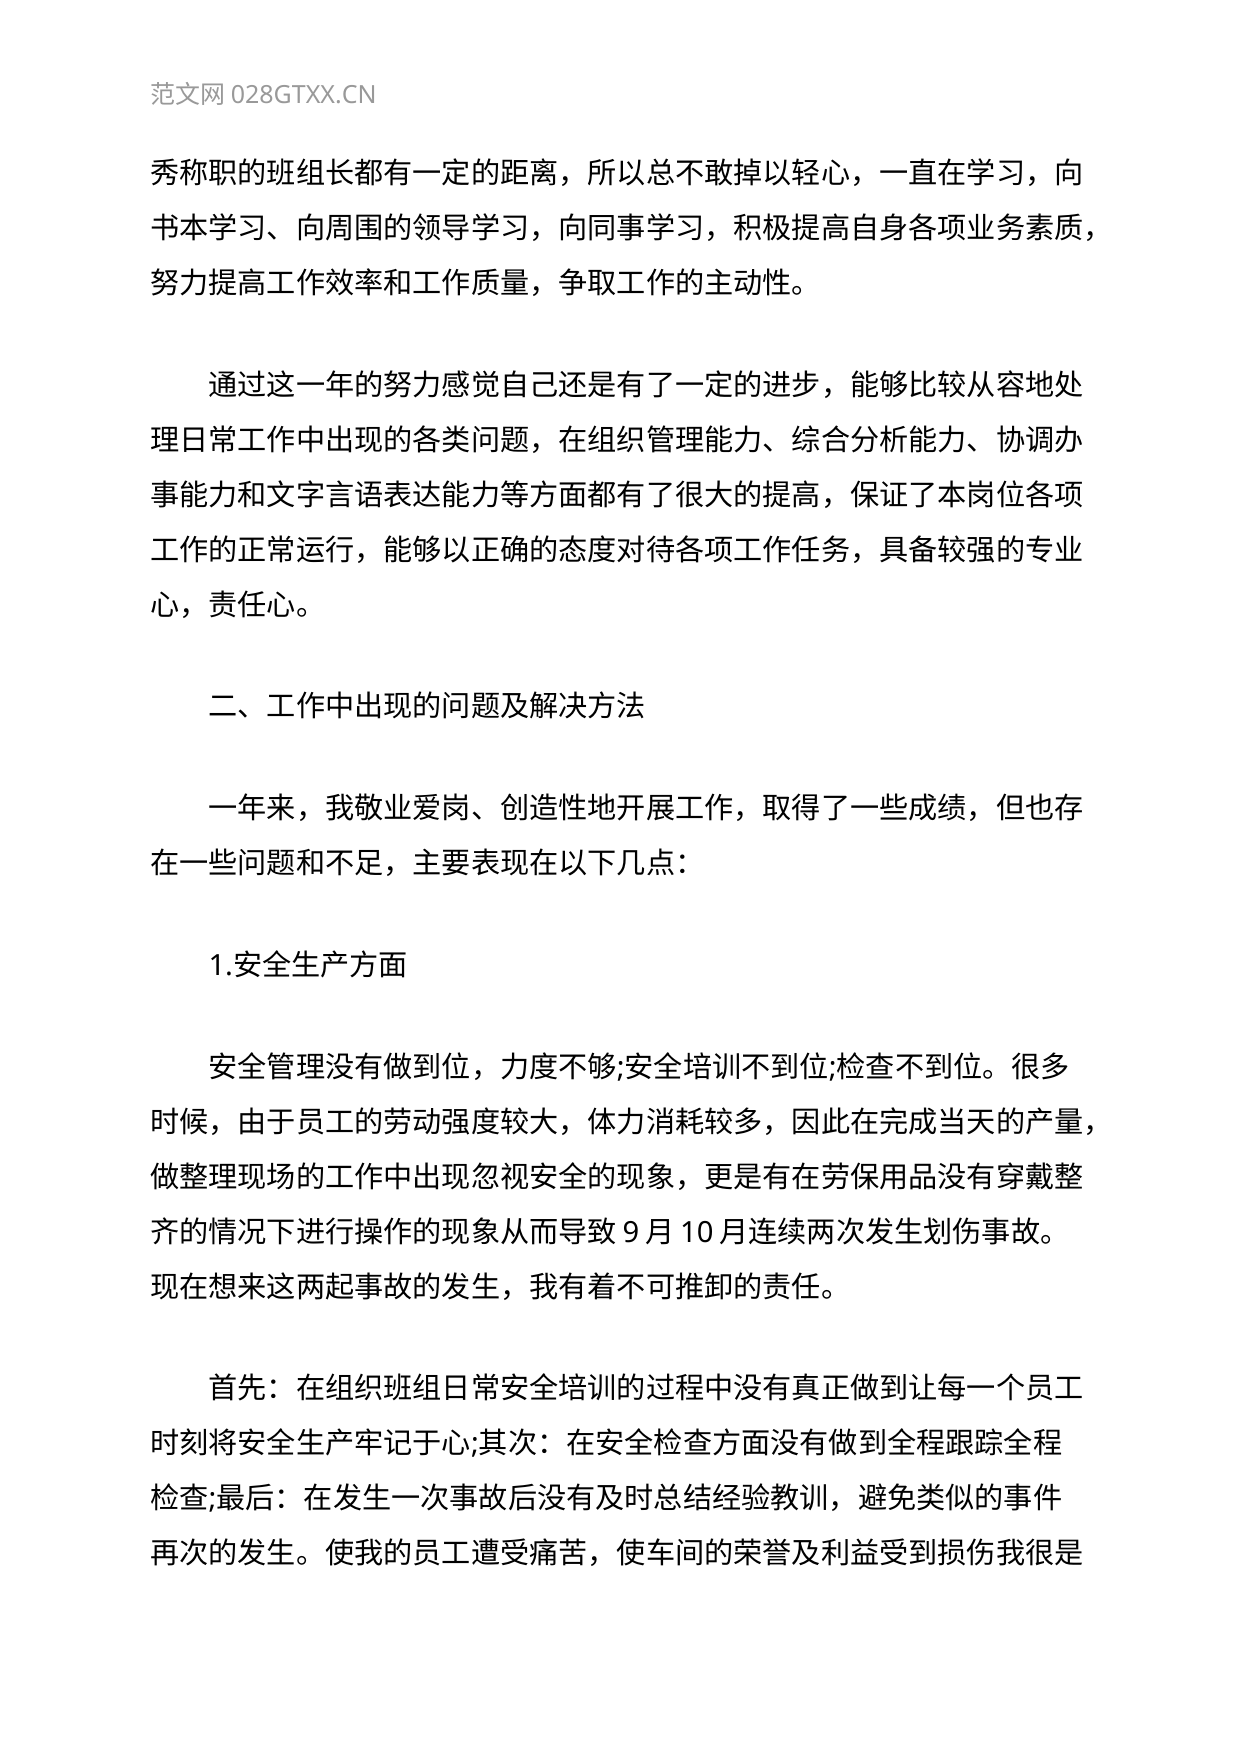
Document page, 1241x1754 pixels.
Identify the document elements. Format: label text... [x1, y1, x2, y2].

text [150, 1365, 1090, 1572]
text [150, 150, 1090, 302]
text 1.安全生产方面 [150, 941, 1090, 984]
text 一年来，我敬业爱岗、创造性地开展工作，取得了一些成绩，但也存在一些问题和不足，主要表现在以下几点： [150, 785, 1090, 882]
text 通过这一年的努力感觉自己还是有了一定的进步，能够比较从容地处理日常工作中出现的各类问题，在组织管理能力、综合分析能力、协调办事能力和文字言语表达能力等方面都有了很大的提高，保证了本岗位各项工作的正常运行，能够以正确的态度对待各项工作任务，具备较强的专业心，责任心。 [150, 362, 1090, 623]
text 二、工作中出现的问题及解决方法 [150, 683, 1090, 725]
text 安全管理没有做到位，力度不够;安全培训不到位;检查不到位。很多时候，由于员工的劳动强度较大，体力消耗较多，因此在完成当天的产量，做整理现场的工作中出现忽视安全的现象，更是有在劳保用品没有穿戴整齐的情况下进行操作的现象从而导致9月10月连续两次发生划伤事故。现在想来这两起事故的发生，我有着不可推卸的责任。 [150, 1043, 1090, 1305]
